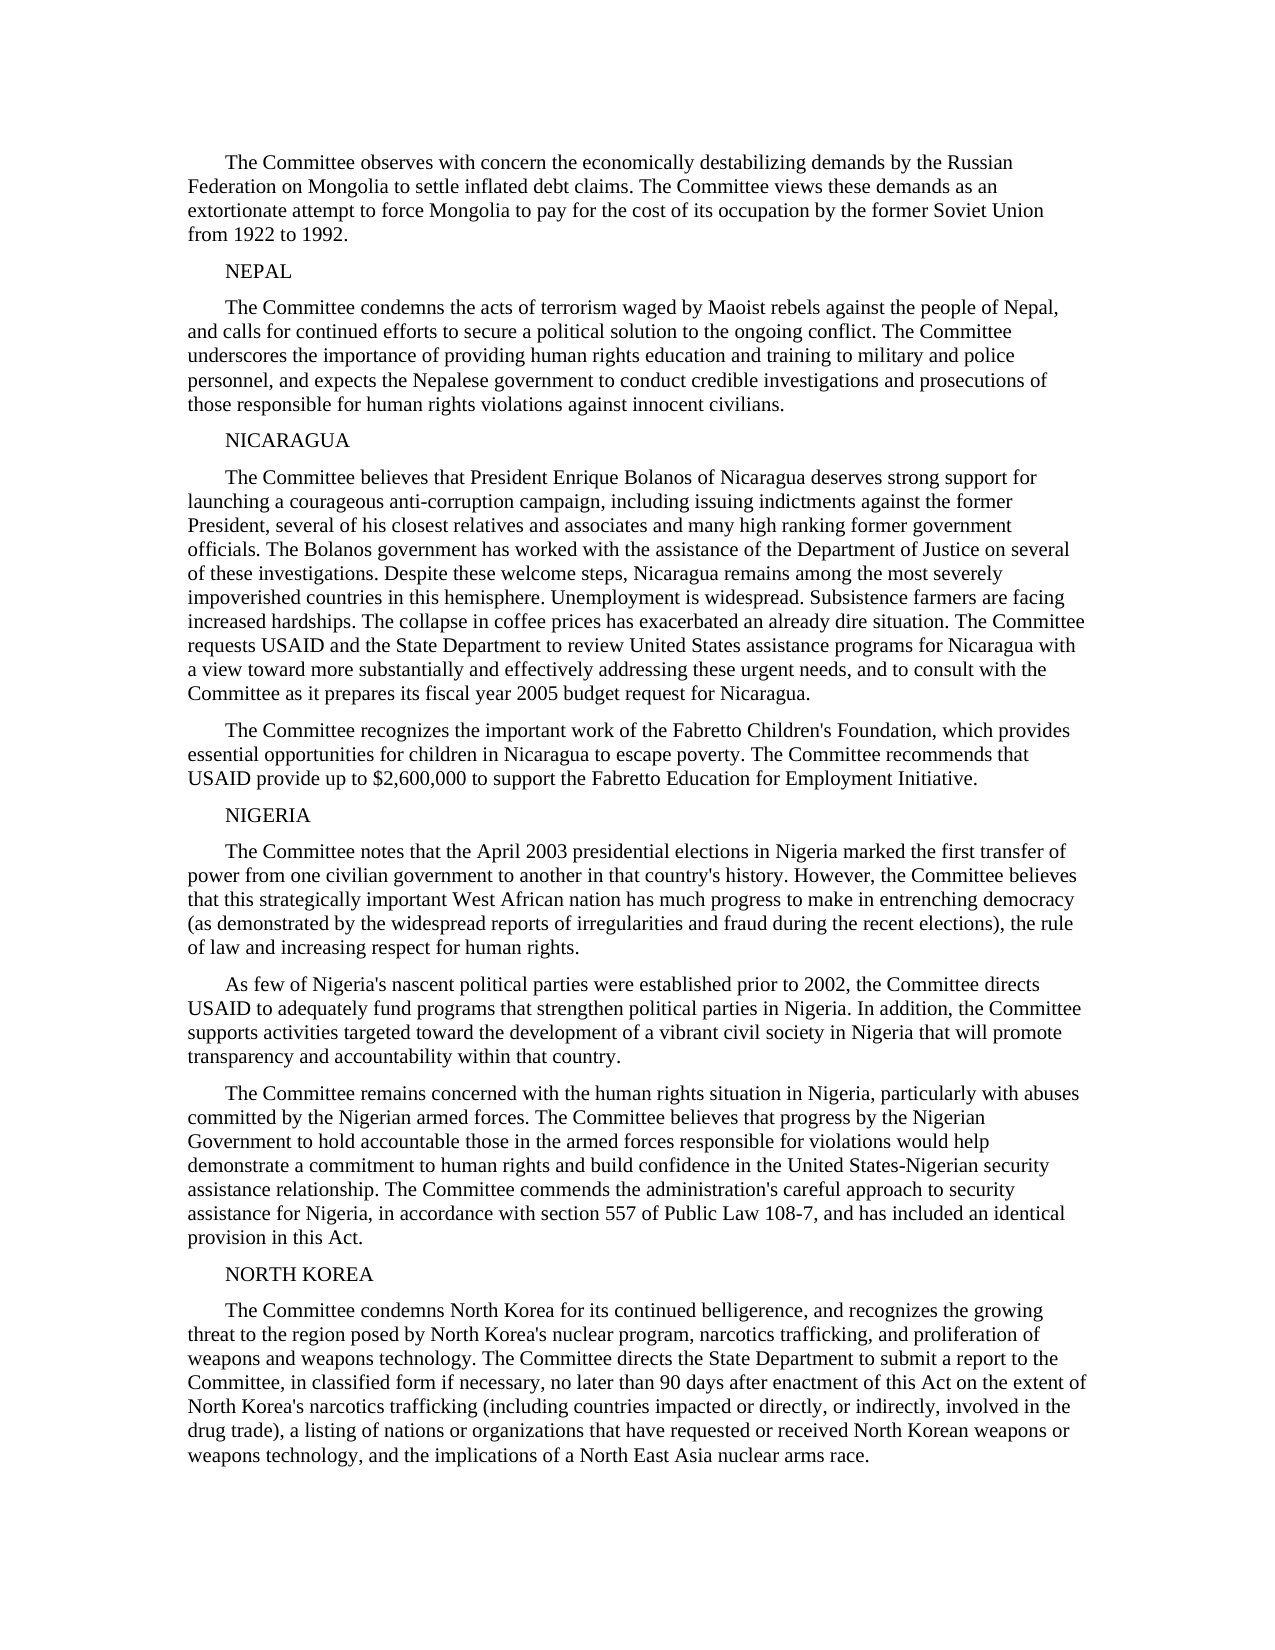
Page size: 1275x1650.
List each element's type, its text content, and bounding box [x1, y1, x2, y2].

text As few of Nigeria's nascent political parties were established prior to 2002, the Committee directs USAID to adequately fund programs that strengthen political parties in Nigeria. In addition, the Committee supports activities targeted toward the development of a vibrant civil society in Nigeria that will promote transparency and accountability within that country. [187, 972, 1087, 1068]
text The Committee notes that the April 2003 presidential elections in Nigeria marked the first transfer of power from one civilian government to another in that country's history. However, the Committee believes that this strategically important West African nation has much progress to make in entrenching democracy (as demonstrated by the widespread reports of irregularities and fraud during the recent elections), the rule of law and increasing respect for human rights. [187, 839, 1087, 959]
text The Committee remains concerned with the human rights situation in Nigeria, particularly with abuses committed by the Nigerian armed forces. The Committee believes that progress by the Nigerian Government to hold accountable those in the armed forces responsible for violations would help demonstrate a commitment to human rights and build confidence in the United States-Nigerian security assistance relationship. The Committee commends the administration's careful approach to security assistance for Nigeria, in accordance with section 557 of Public Law 108-7, and has included an identical provision in this Act. [187, 1081, 1087, 1249]
text NIGERIA [187, 802, 1087, 827]
text The Committee condemns North Korea for its continued belligerence, and recognizes the growing threat to the region posed by North Korea's nuclear program, narcotics trafficking, and proliferation of weapons and weapons technology. The Committee directs the State Department to submit a report to the Committee, in classified form if necessary, no later than 90 days after enactment of this Act on the extent of North Korea's narcotics trafficking (including countries impacted or directly, or indirectly, involved in the drug trade), a listing of nations or organizations that have requested or received North Korean weapons or weapons technology, and the implications of a North East Asia nuclear arms race. [187, 1298, 1087, 1467]
text The Committee believes that President Enrique Bolanos of Nicaragua deserves strong support for launching a courageous anti-corruption campaign, including issuing indictments against the former President, several of his closest relatives and associates and many high ranking former government officials. The Bolanos government has worked with the assistance of the Department of Justice on several of these investigations. Despite these welcome steps, Nicaragua remains among the most severely impoverished countries in this hemisphere. Unemployment is widespread. Subsistence farmers are facing increased hardships. The collapse in coffee prices has exacerbated an already dire situation. The Committee requests USAID and the State Department to review United States assistance programs for Nicaragua with a view toward more substantially and effectively addressing these urgent needs, and to consult with the Committee as it prepares its fiscal year 2005 budget request for Nicaragua. [187, 465, 1087, 705]
text The Committee condemns the acts of terrorism waged by Maoist rebels against the people of Nepal, and calls for continued efforts to secure a political solution to the ongoing conflict. The Committee underscores the importance of providing human rights education and training to military and police personnel, and expects the Nepalese government to conduct credible investigations and prosecutions of those responsible for human rights violations against innocent civilians. [187, 295, 1087, 416]
text NEPAL [187, 259, 1087, 283]
text NICARAGUA [187, 428, 1087, 452]
text The Committee recognizes the important work of the Fabretto Children's Foundation, which provides essential opportunities for children in Nicaragua to escape poverty. The Committee recommends that USAID provide up to $2,600,000 to support the Fabretto Education for Employment Initiative. [187, 718, 1087, 790]
text The Committee observes with concern the economically destabilizing demands by the Russian Federation on Mongolia to settle inflated debt claims. The Committee views these demands as an extortionate attempt to force Mongolia to pay for the cost of its occupation by the former Soviet Union from 1922 to 1992. [187, 150, 1087, 246]
text NORTH KOREA [187, 1262, 1087, 1286]
